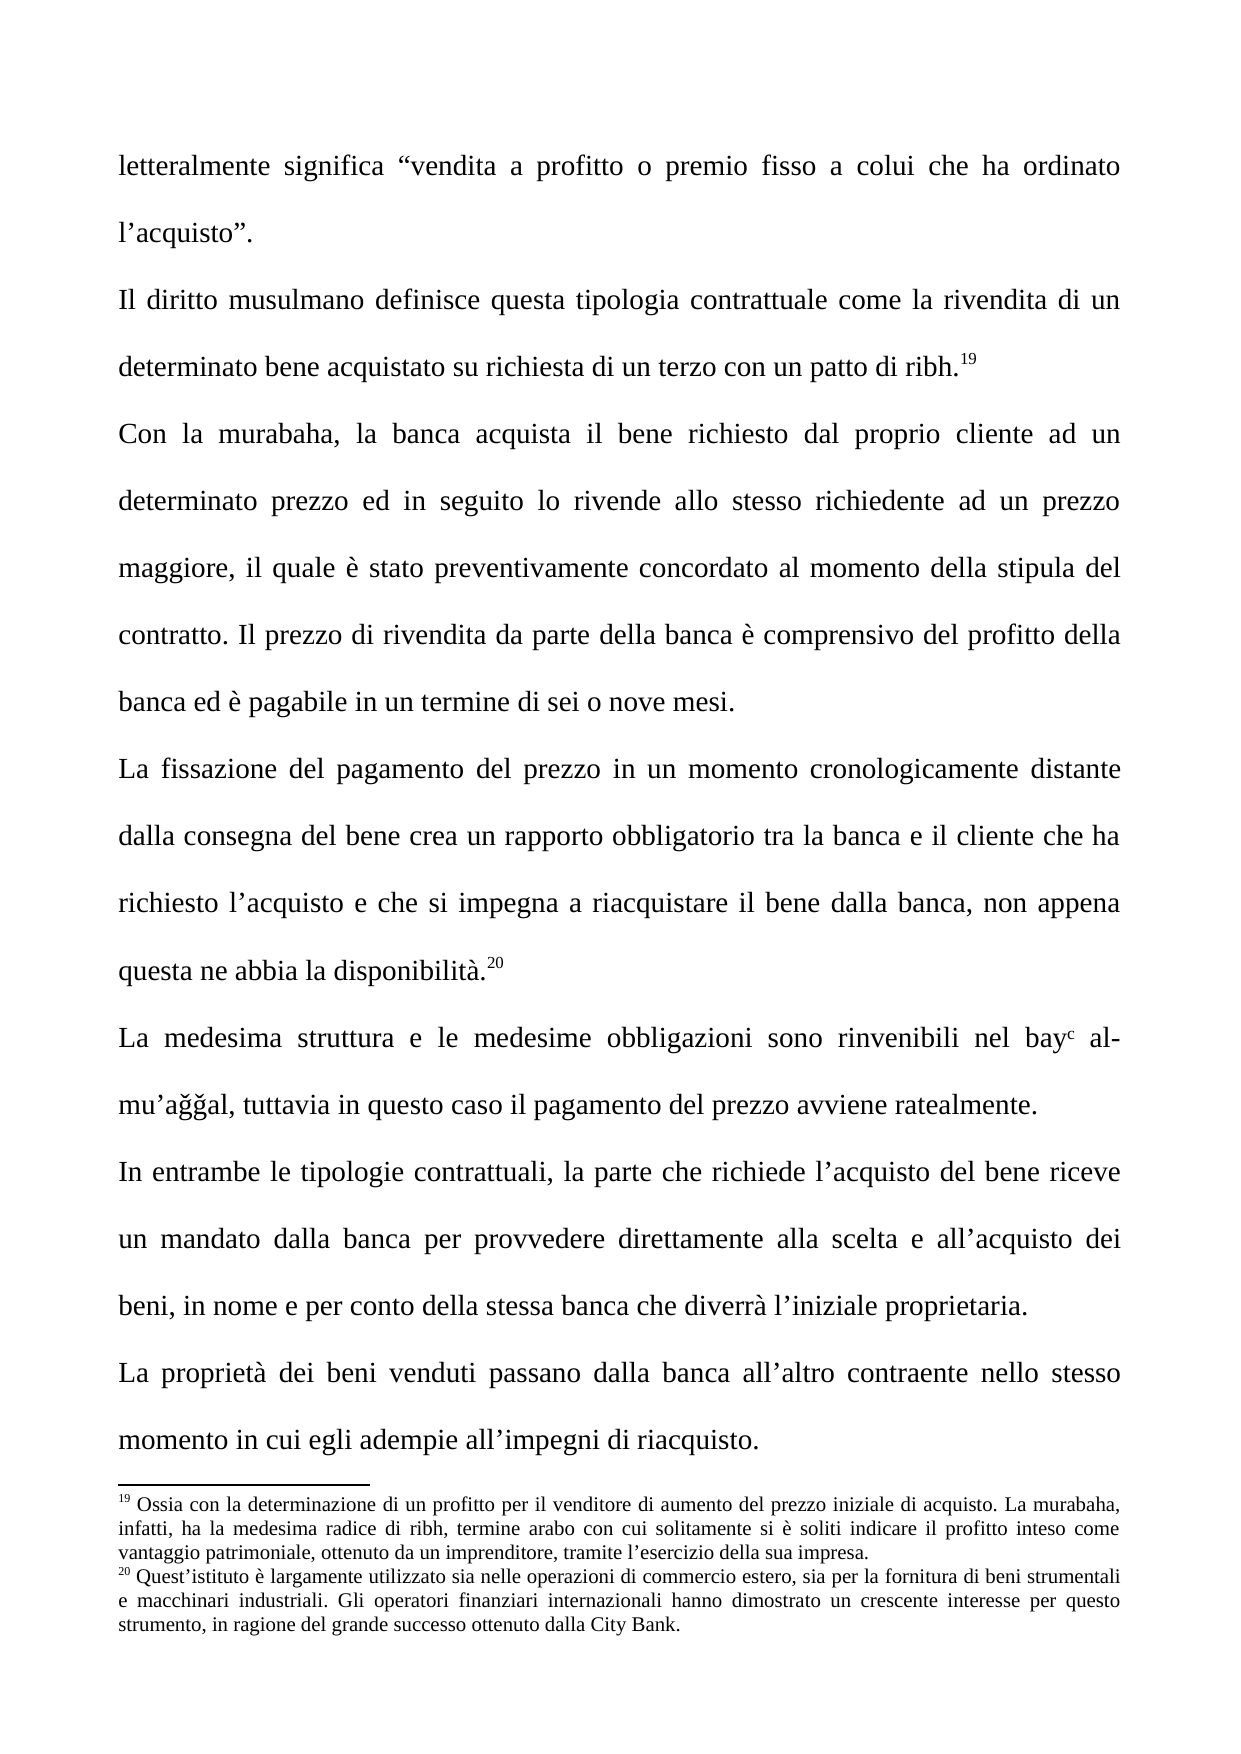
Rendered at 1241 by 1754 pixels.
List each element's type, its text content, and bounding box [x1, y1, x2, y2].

text La fissazione del pagamento del prezzo in un momento cronologicamente distante dalla consegna del bene crea un rapporto obbligatorio tra la banca e il cliente che ha richiesto l’acquisto e che si impegna a riacquistare il bene dalla banca, non appena questa ne abbia la disponibilità. [118, 751, 1122, 986]
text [118, 148, 1122, 248]
text Il diritto musulmano definisce questa tipologia contrattuale come la rivendita di un determinato bene acquistato su richiesta di un terzo con un patto di ribh. [118, 282, 1122, 382]
text Con la murabaha, la banca acquista il bene richiesto dal proprio cliente ad un determinato prezzo ed in seguito lo rivende allo stesso richiedente ad un prezzo maggiore, il quale è stato preventivamente concordato al momento della stipula del contratto. Il prezzo di rivendita da parte della banca è comprensivo del profitto della banca ed è pagabile in un termine di sei o nove mesi. [118, 416, 1122, 718]
text La medesima struttura e le medesime obbligazioni sono rinvenibili nel bayᶜ al-mu’aǧǧal, tuttavia in questo caso il pagamento del prezzo avviene ratealmente. [118, 1020, 1122, 1120]
text La proprietà dei beni venduti passano dalla banca all’altro contraente nello stesso momento in cui egli adempie all’impegni di riacquisto. [118, 1355, 1122, 1456]
text In entrambe le tipologie contrattuali, la parte che richiede l’acquisto del bene riceve un mandato dalla banca per provvedere direttamente alla scelta e all’acquisto dei beni, in nome e per conto della stessa banca che diverrà l’iniziale proprietaria. [118, 1154, 1122, 1322]
